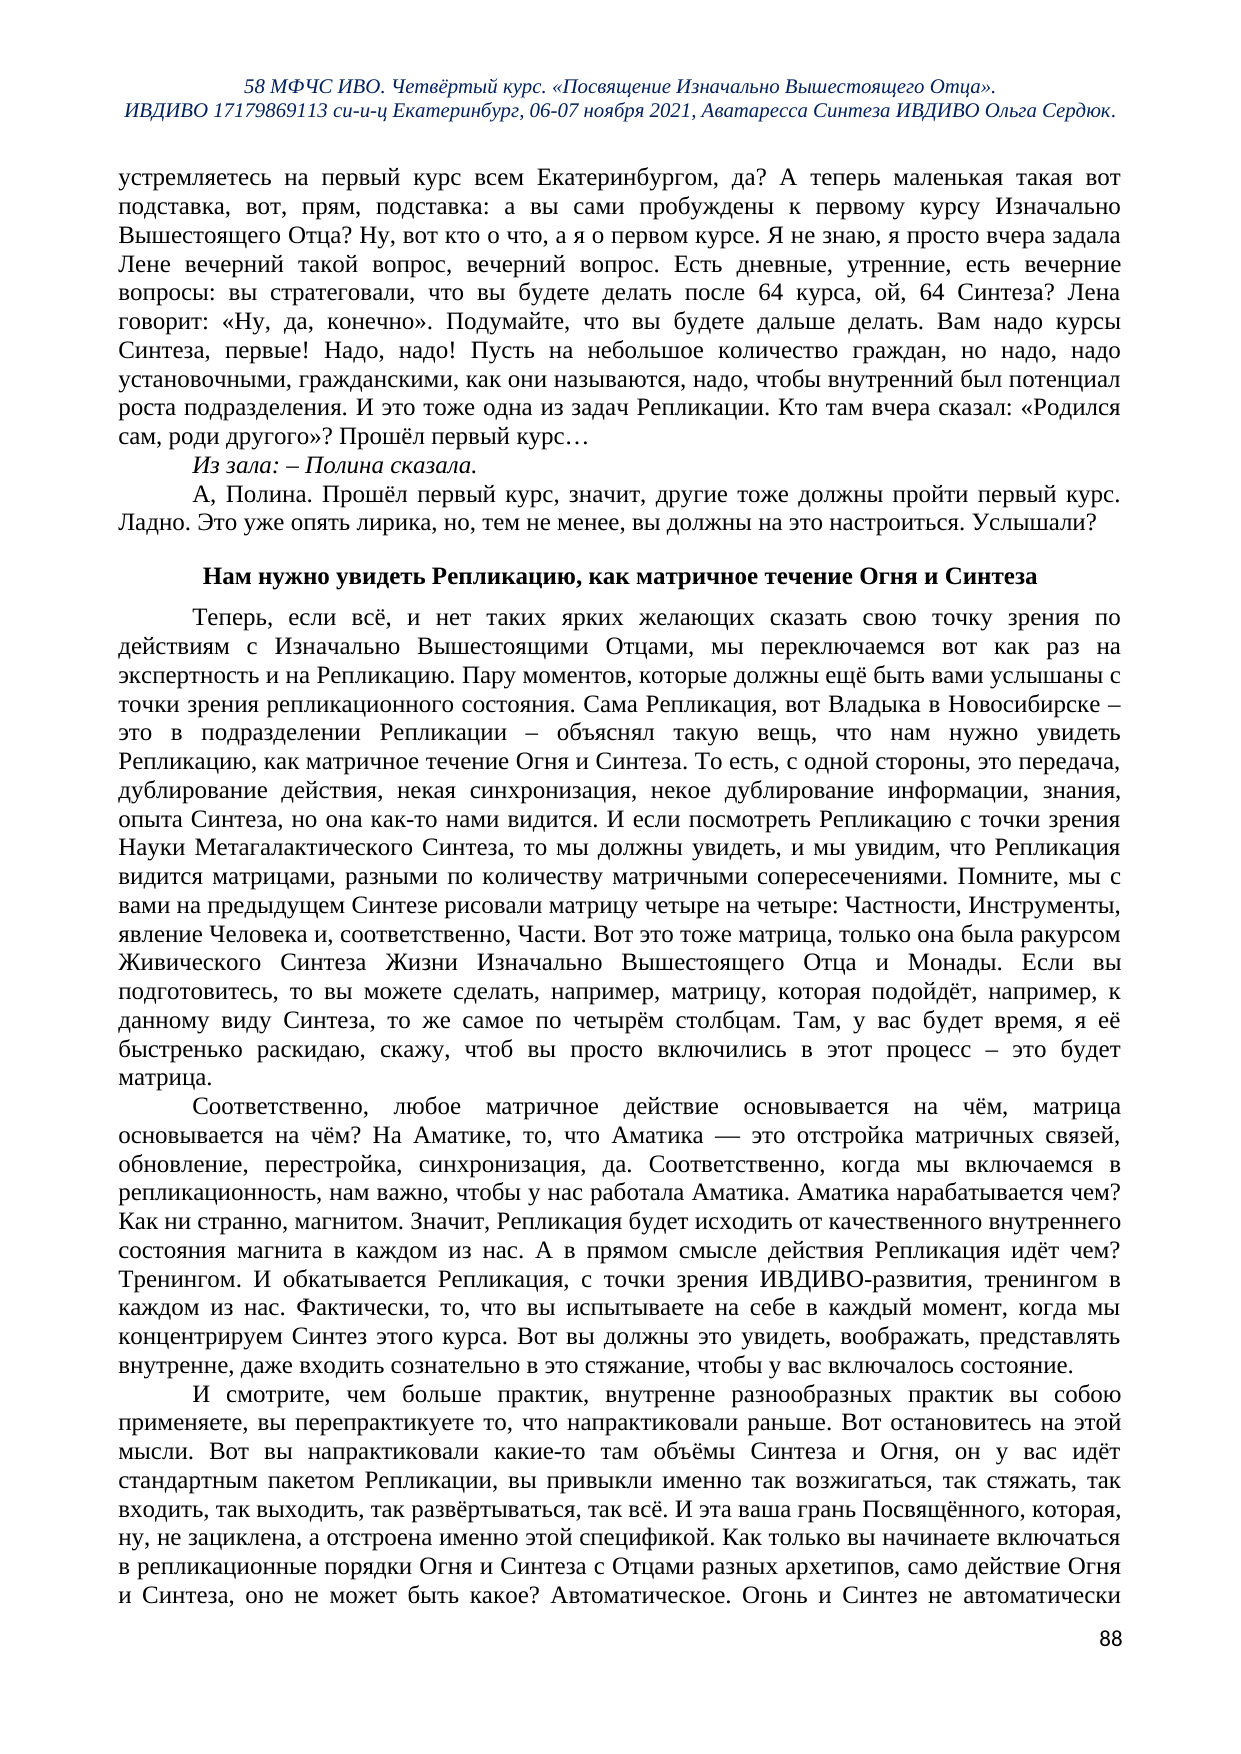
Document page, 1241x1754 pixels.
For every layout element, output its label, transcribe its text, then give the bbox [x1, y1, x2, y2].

text А, Полина. Прошёл первый курс, значит, другие тоже должны пройти первый курс. Ладно. Это уже опять лирика, но, тем не менее, вы должны на это настроиться. Услышали? [118, 479, 1122, 536]
text Соответственно, любое матричное действие основывается на чём, матрица основывается на чём? На Аматике, то, что Аматика — это отстройка матричных связей, обновление, перестройка, синхронизация, да. Соответственно, когда мы включаемся в репликационность, нам важно, чтобы у нас работала Аматика. Аматика нарабатывается чем? Как ни странно, магнитом. Значит, Репликация будет исходить от качественного внутреннего состояния магнита в каждом из нас. А в прямом смысле действия Репликация идёт чем? Тренингом. И обкатывается Репликация, с точки зрения ИВДИВО-развития, тренингом в каждом из нас. Фактически, то, что вы испытываете на себе в каждый момент, когда мы концентрируем Синтез этого курса. Вот вы должны это увидеть, воображать, представлять внутренне, даже входить сознательно в это стяжание, чтобы у вас включалось состояние. [118, 1091, 1122, 1379]
text Из зала: – Полина сказала. [118, 450, 1122, 479]
text Теперь, если всё, и нет таких ярких желающих сказать свою точку зрения по действиям с Изначально Вышестоящими Отцами, мы переключаемся вот как раз на экспертность и на Репликацию. Пару моментов, которые должны ещё быть вами услышаны с точки зрения репликационного состояния. Сама Репликация, вот Владыка в Новосибирске – это в подразделении Репликации – объяснял такую вещь, что нам нужно увидеть Репликацию, как матричное течение Огня и Синтеза. То есть, с одной стороны, это передача, дублирование действия, некая синхронизация, некое дублирование информации, знания, опыта Синтеза, но она как-то нами видится. И если посмотреть Репликацию с точки зрения Науки Метагалактического Синтеза, то мы должны увидеть, и мы увидим, что Репликация видится матрицами, разными по количеству матричными сопересечениями. Помните, мы с вами на предыдущем Синтезе рисовали матрицу четыре на четыре: Частности, Инструменты, явление Человека и, соответственно, Части. Вот это тоже матрица, только она была ракурсом Живического Синтеза Жизни Изначально Вышестоящего Отца и Монады. Если вы подготовитесь, то вы можете сделать, например, матрицу, которая подойдёт, например, к данному виду Синтеза, то же самое по четырём столбцам. Там, у вас будет время, я её быстренько раскидаю, скажу, чтоб вы просто включились в этот процесс – это будет матрица. [118, 602, 1122, 1091]
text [118, 162, 1122, 450]
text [118, 1379, 1122, 1609]
subtitle Нам нужно увидеть Репликацию, как матричное течение Огня и Синтеза [118, 561, 1122, 590]
